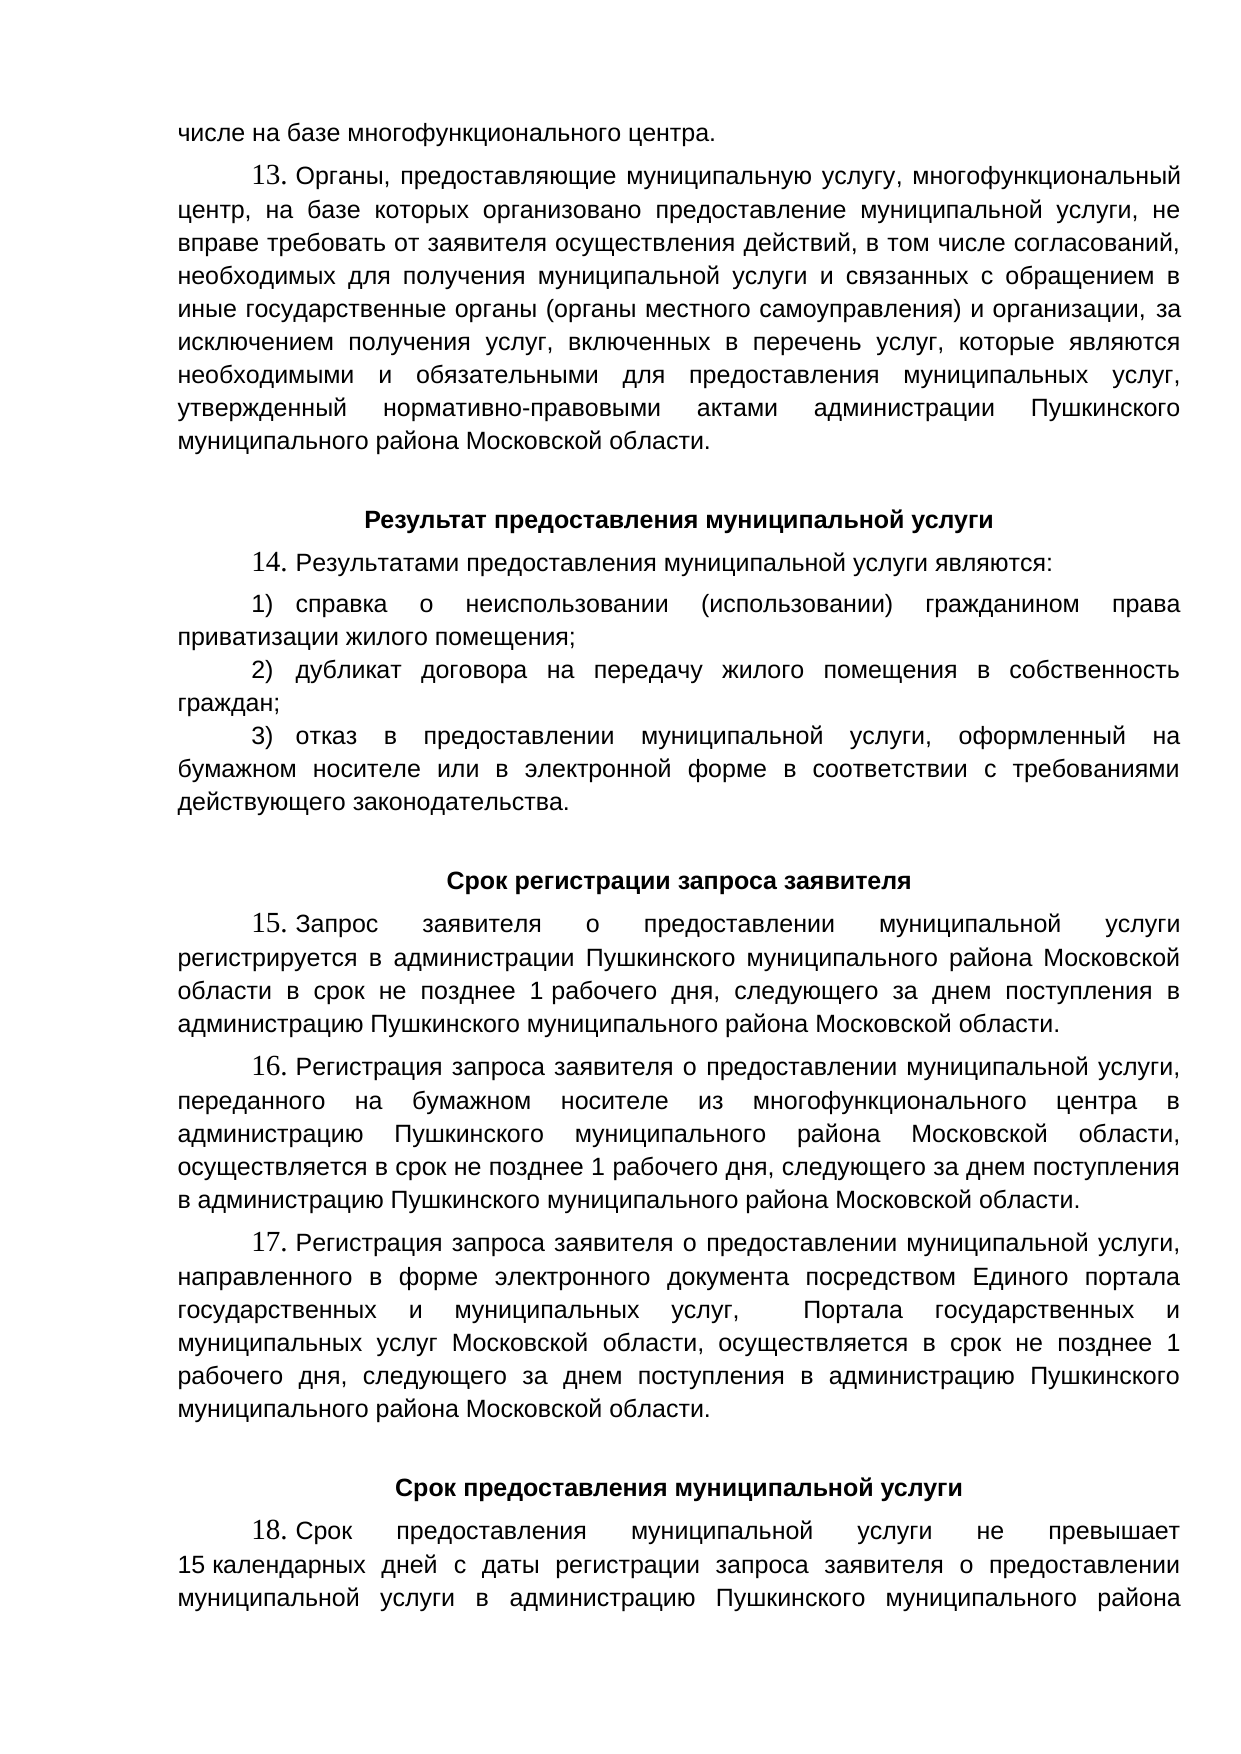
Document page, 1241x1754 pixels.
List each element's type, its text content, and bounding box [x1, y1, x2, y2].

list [177, 1512, 1181, 1611]
text Результат предоставления муниципальной услуги [177, 505, 1181, 534]
list Регистрация запроса заявителя о предоставлении муниципальной услуги, переданного на бумажном носителе из многофункционального центра в администрацию Пушкинского муниципального района Московской области, осуществляется в срок не позднее 1 рабочего дня, следующего за днем поступления в администрацию Пушкинского муниципального района Московской области. [177, 1048, 1181, 1214]
list справка о неиспользовании (использовании) гражданином права приватизации жилого помещения; [177, 589, 1181, 651]
text Срок предоставления муниципальной услуги [177, 1473, 1181, 1501]
list Результатами предоставления муниципальной услуги являются: [177, 544, 1181, 578]
list Органы, предоставляющие муниципальную услугу, многофункциональный центр, на базе которых организовано предоставление муниципальной услуги, не вправе требовать от заявителя осуществления действий, в том числе согласований, необходимых для получения муниципальной услуги и связанных с обращением в иные государственные органы (органы местного самоуправления) и организации, за исключением получения услуг, включенных в перечень услуг, которые являются необходимыми и обязательными для предоставления муниципальных услуг, утвержденный нормативно-правовыми актами администрации Пушкинского муниципального района Московской области. [177, 157, 1181, 455]
text Срок регистрации запроса заявителя [177, 866, 1181, 894]
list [177, 118, 1181, 147]
list Регистрация запроса заявителя о предоставлении муниципальной услуги, направленного в форме электронного документа посредством Единого портала государственных и муниципальных услуг, Портала государственных и муниципальных услуг Московской области, осуществляется в срок не позднее 1 рабочего дня, следующего за днем поступления в администрацию Пушкинского муниципального района Московской области. [177, 1224, 1181, 1423]
list Запрос заявителя о предоставлении муниципальной услуги регистрируется в администрации Пушкинского муниципального района Московской области в срок не позднее 1 рабочего дня, следующего за днем поступления в администрацию Пушкинского муниципального района Московской области. [177, 905, 1181, 1037]
list дубликат договора на передачу жилого помещения в собственность граждан; [177, 655, 1181, 717]
list отказ в предоставлении муниципальной услуги, оформленный на бумажном носителе или в электронной форме в соответствии с требованиями действующего законодательства. [177, 721, 1181, 816]
